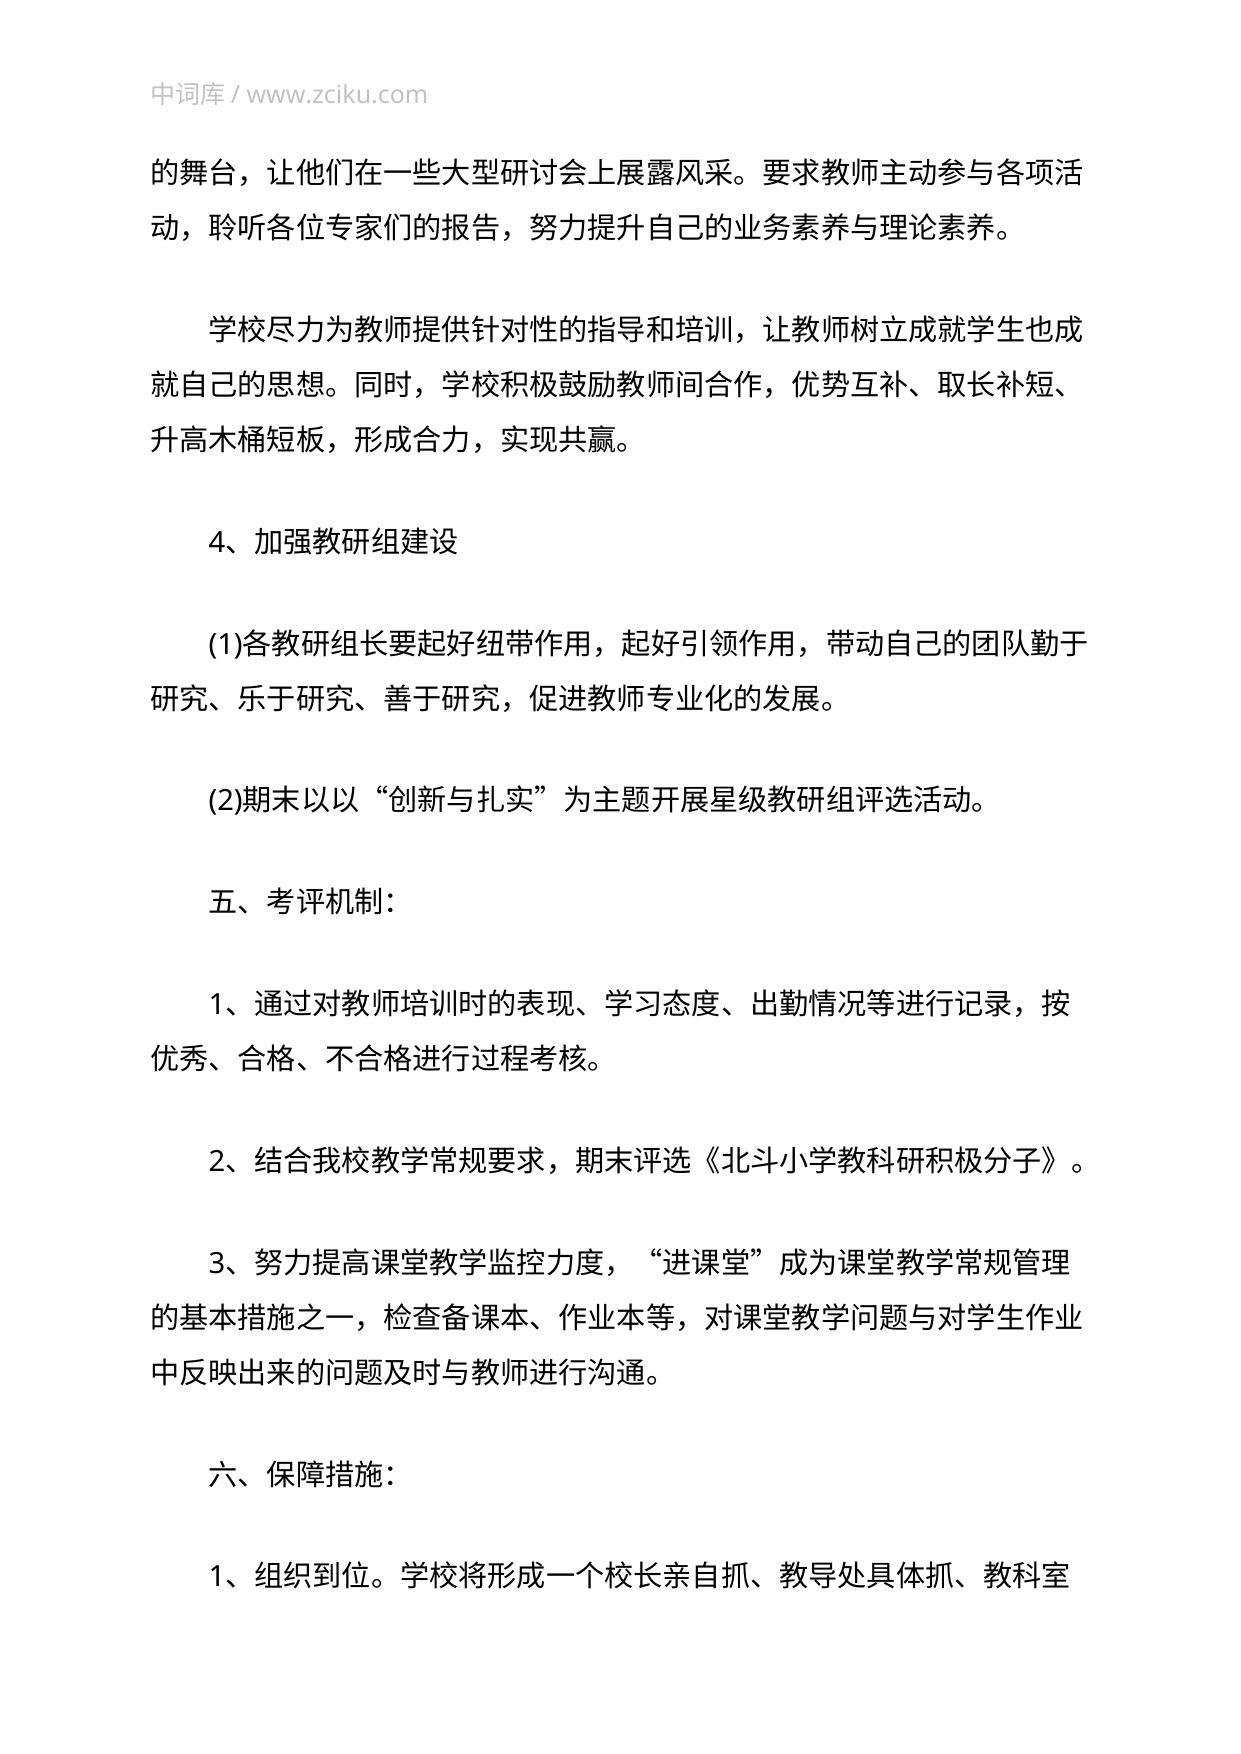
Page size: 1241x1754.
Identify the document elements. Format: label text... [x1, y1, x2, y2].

text 3、努力提高课堂教学监控力度，“进课堂”成为课堂教学常规管理的基本措施之一，检查备课本、作业本等，对课堂教学问题与对学生作业中反映出来的问题及时与教师进行沟通。 [150, 1239, 1090, 1392]
text 1、通过对教师培训时的表现、学习态度、出勤情况等进行记录，按优秀、合格、不合格进行过程考核。 [150, 981, 1090, 1078]
text 学校尽力为教师提供针对性的指导和培训，让教师树立成就学生也成就自己的思想。同时，学校积极鼓励教师间合作，优势互补、取长补短、升高木桶短板，形成合力，实现共赢。 [150, 307, 1090, 459]
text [150, 1553, 1090, 1595]
text 2、结合我校教学常规要求，期末评选《北斗小学教科研积极分子》。 [150, 1137, 1090, 1180]
text 五、考评机制： [150, 879, 1090, 921]
text 4、加强教研组建设 [150, 518, 1090, 561]
text 六、保障措施： [150, 1451, 1090, 1493]
text (2)期末以以“创新与扎实”为主题开展星级教研组评选活动。 [150, 777, 1090, 819]
text (1)各教研组长要起好纽带作用，起好引领作用，带动自己的团队勤于研究、乐于研究、善于研究，促进教师专业化的发展。 [150, 620, 1090, 717]
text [150, 150, 1090, 247]
